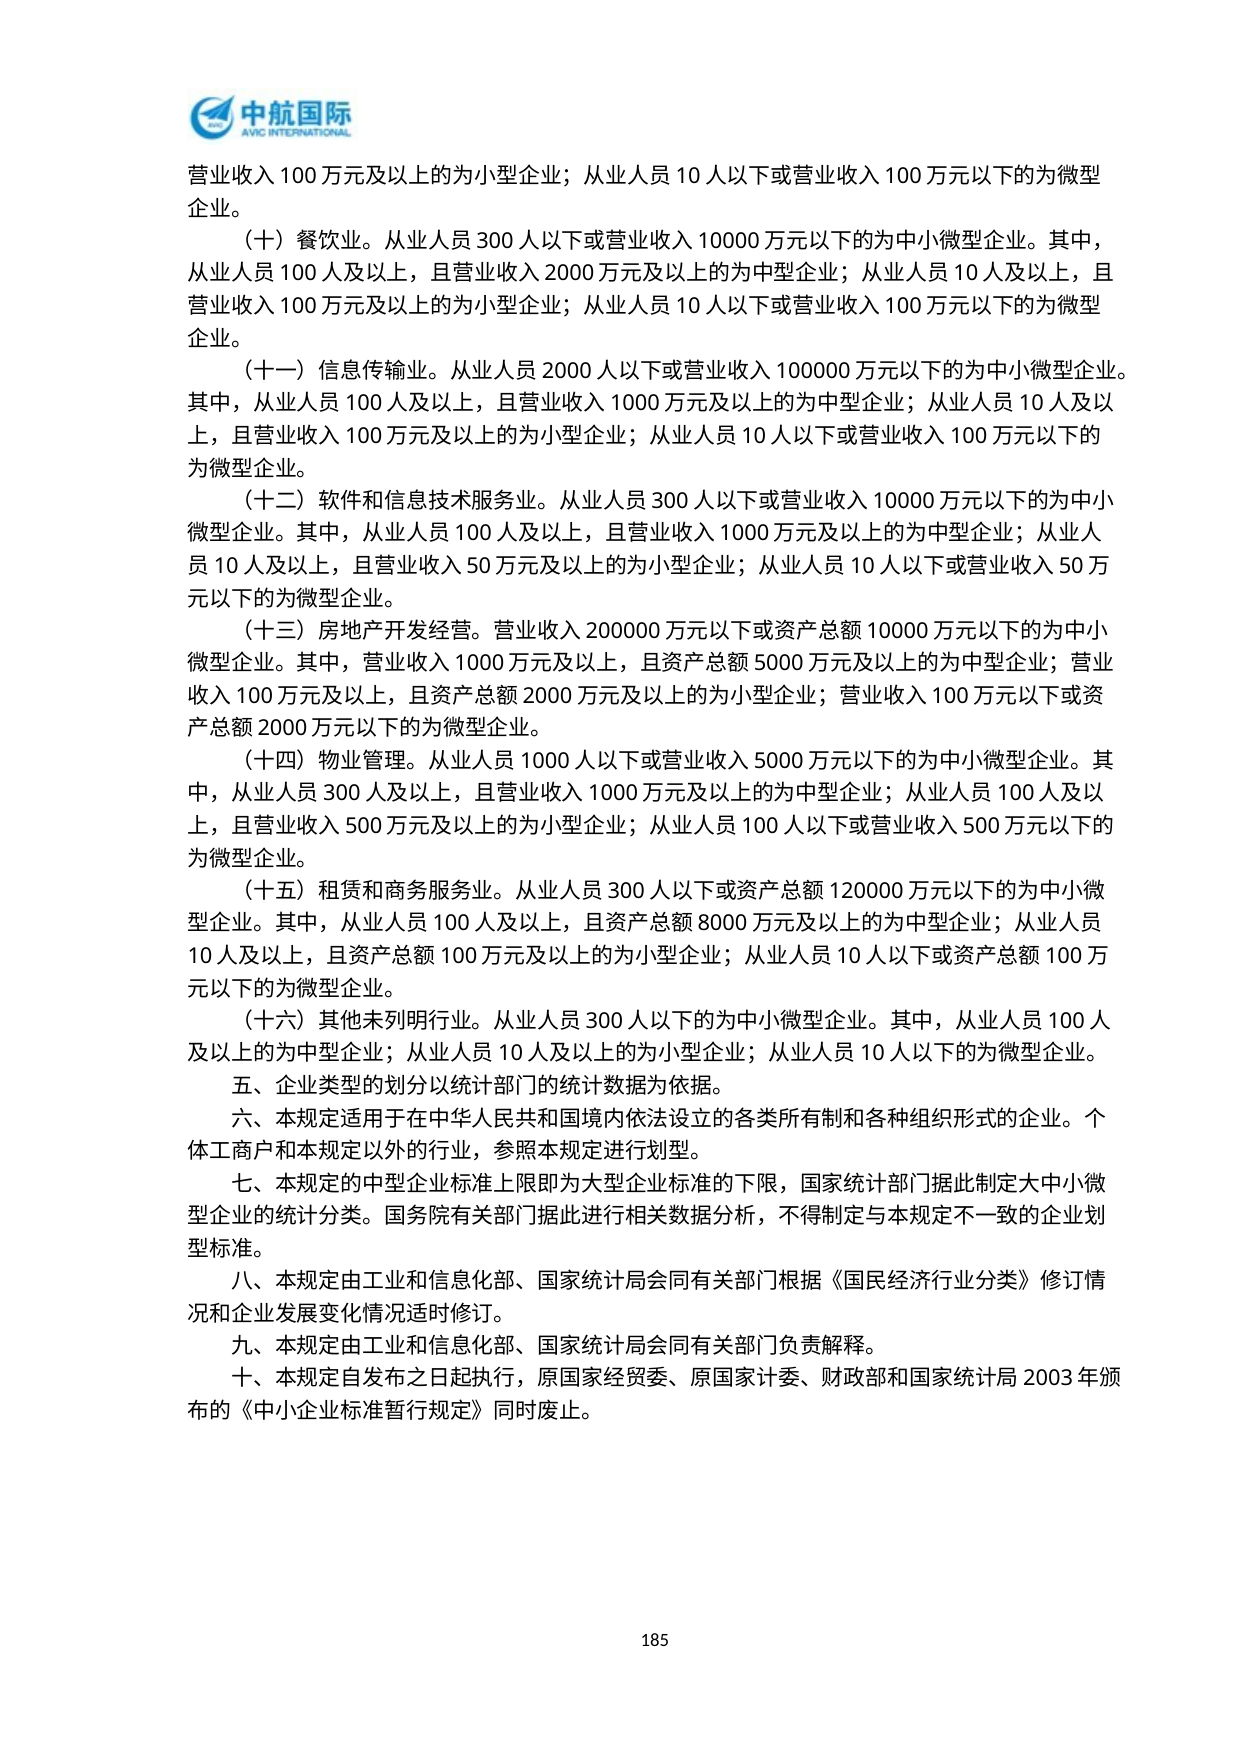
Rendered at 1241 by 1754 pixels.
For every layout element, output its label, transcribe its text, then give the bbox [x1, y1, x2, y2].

picture [187, 88, 358, 145]
